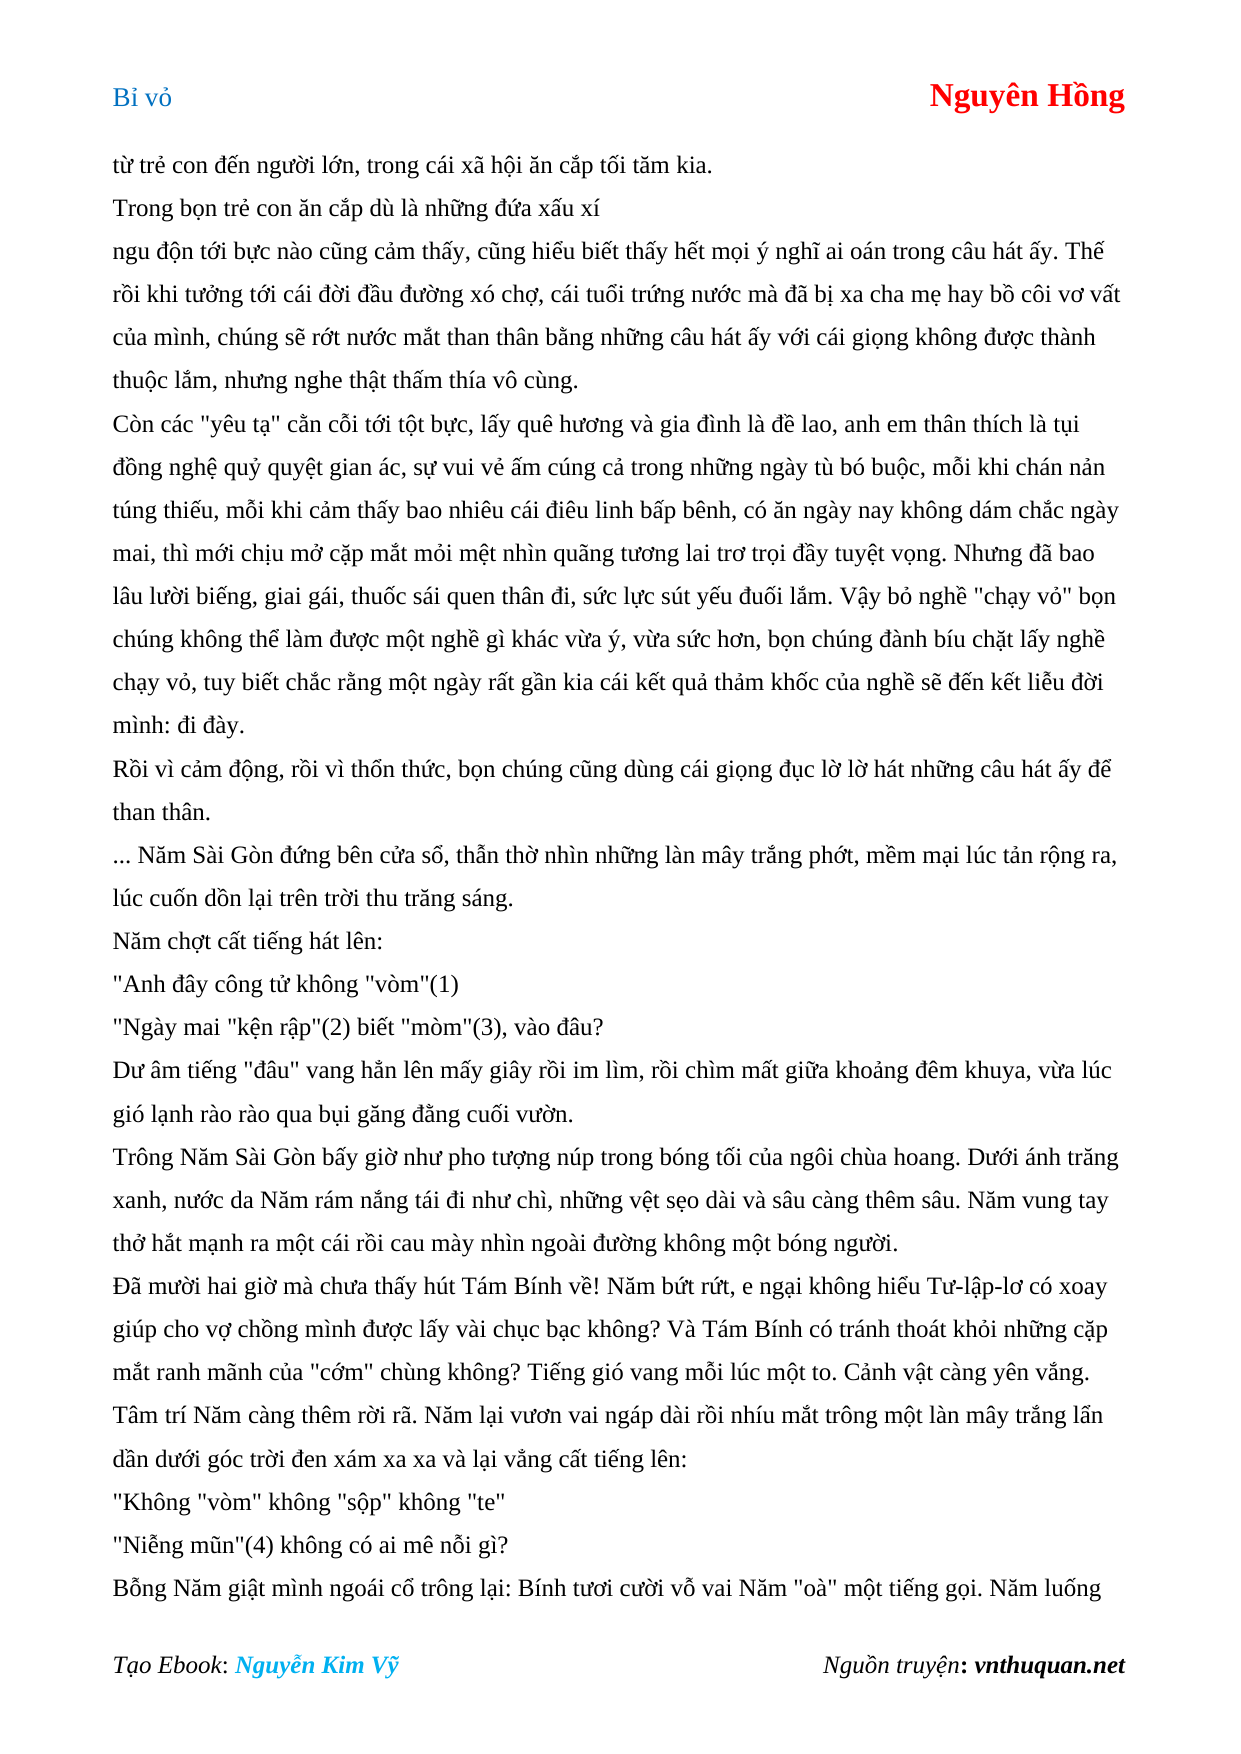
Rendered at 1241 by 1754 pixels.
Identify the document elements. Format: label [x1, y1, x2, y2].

text [112, 150, 1128, 1602]
